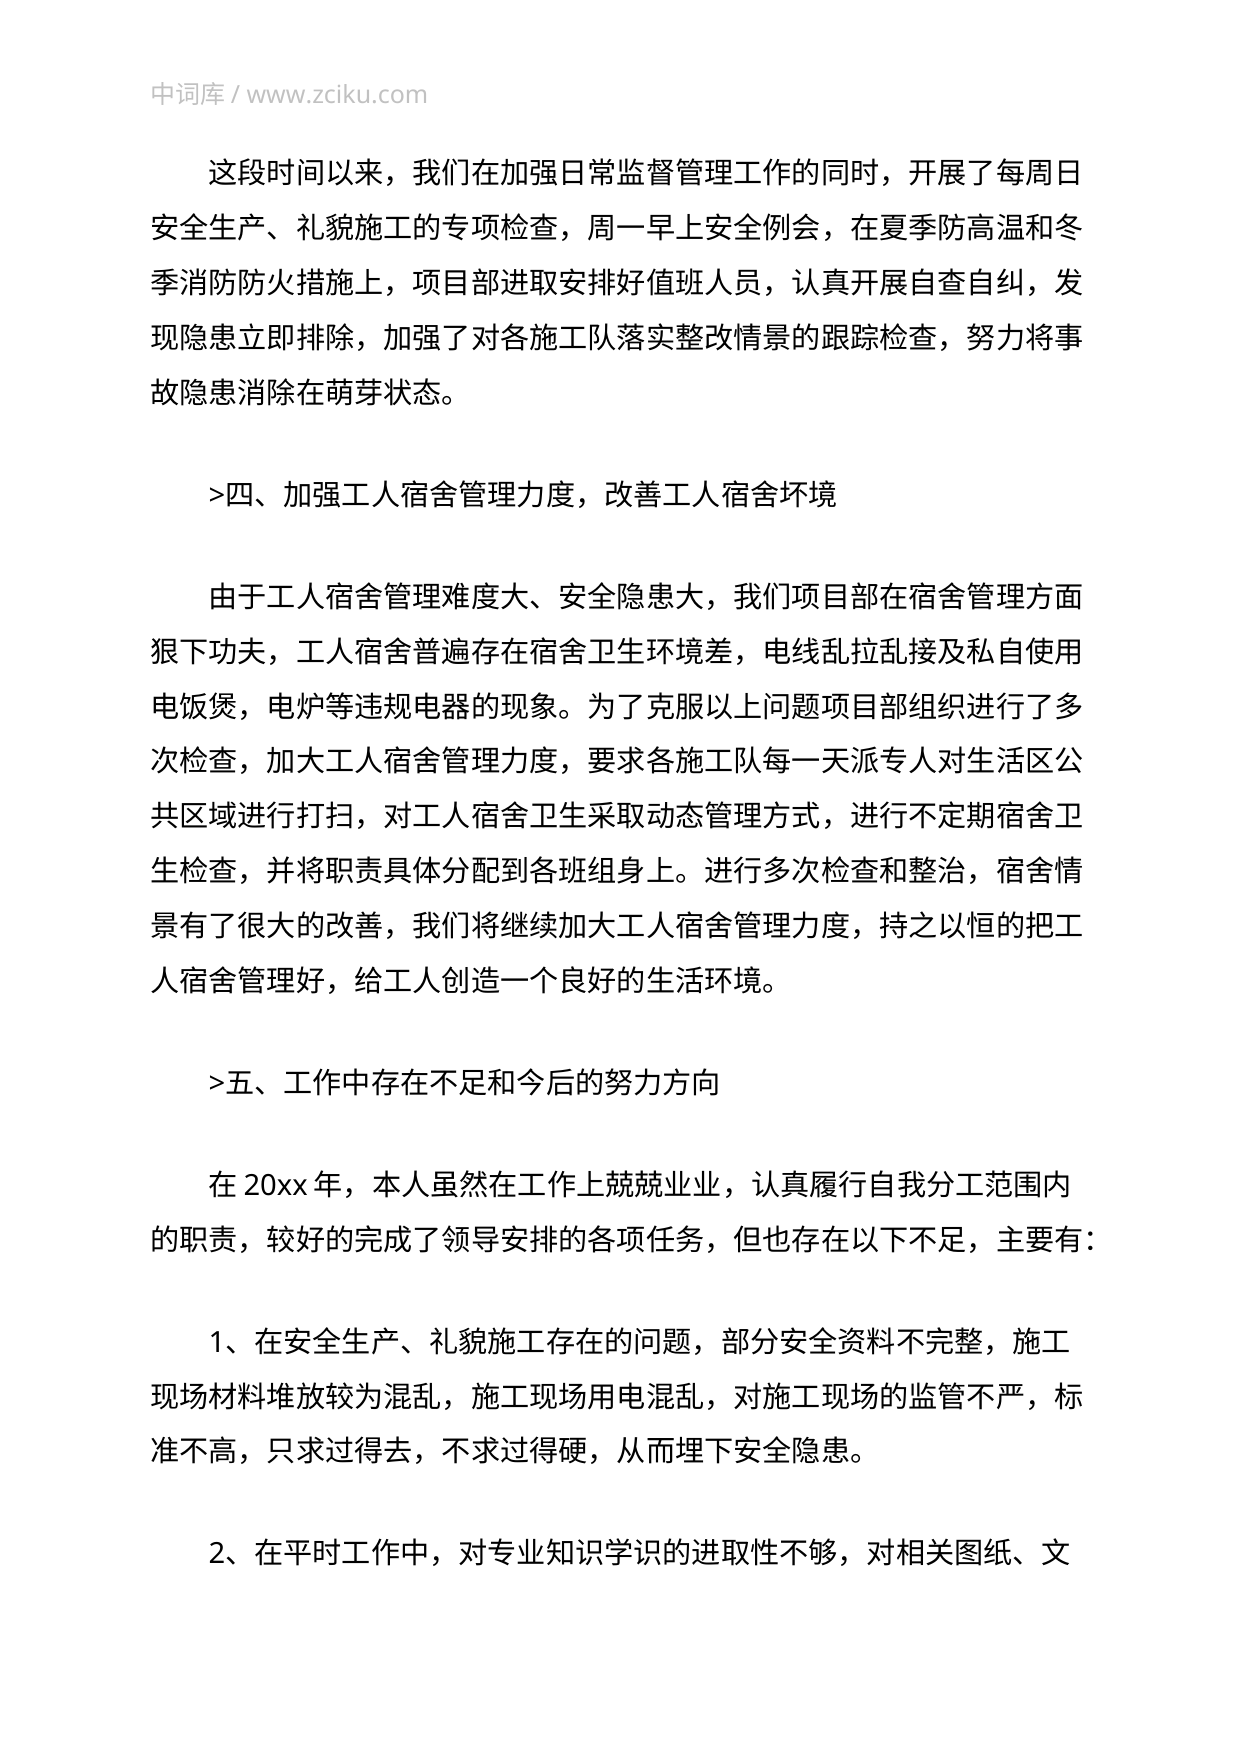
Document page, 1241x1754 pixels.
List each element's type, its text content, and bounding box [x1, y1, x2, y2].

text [150, 1530, 1090, 1572]
text >四、加强工人宿舍管理力度，改善工人宿舍坏境 [150, 471, 1090, 514]
text 这段时间以来，我们在加强日常监督管理工作的同时，开展了每周日安全生产、礼貌施工的专项检查，周一早上安全例会，在夏季防高温和冬季消防防火措施上，项目部进取安排好值班人员，认真开展自查自纠，发现隐患立即排除，加强了对各施工队落实整改情景的跟踪检查，努力将事故隐患消除在萌芽状态。 [150, 150, 1090, 412]
text 1、在安全生产、礼貌施工存在的问题，部分安全资料不完整，施工现场材料堆放较为混乱，施工现场用电混乱，对施工现场的监管不严，标准不高，只求过得去，不求过得硬，从而埋下安全隐患。 [150, 1318, 1090, 1470]
text >五、工作中存在不足和今后的努力方向 [150, 1059, 1090, 1102]
text 在20xx年，本人虽然在工作上兢兢业业，认真履行自我分工范围内的职责，较好的完成了领导安排的各项任务，但也存在以下不足，主要有： [150, 1161, 1090, 1259]
text 由于工人宿舍管理难度大、安全隐患大，我们项目部在宿舍管理方面狠下功夫，工人宿舍普遍存在宿舍卫生环境差，电线乱拉乱接及私自使用电饭煲，电炉等违规电器的现象。为了克服以上问题项目部组织进行了多次检查，加大工人宿舍管理力度，要求各施工队每一天派专人对生活区公共区域进行打扫，对工人宿舍卫生采取动态管理方式，进行不定期宿舍卫生检查，并将职责具体分配到各班组身上。进行多次检查和整治，宿舍情景有了很大的改善，我们将继续加大工人宿舍管理力度，持之以恒的把工人宿舍管理好，给工人创造一个良好的生活环境。 [150, 573, 1090, 1000]
